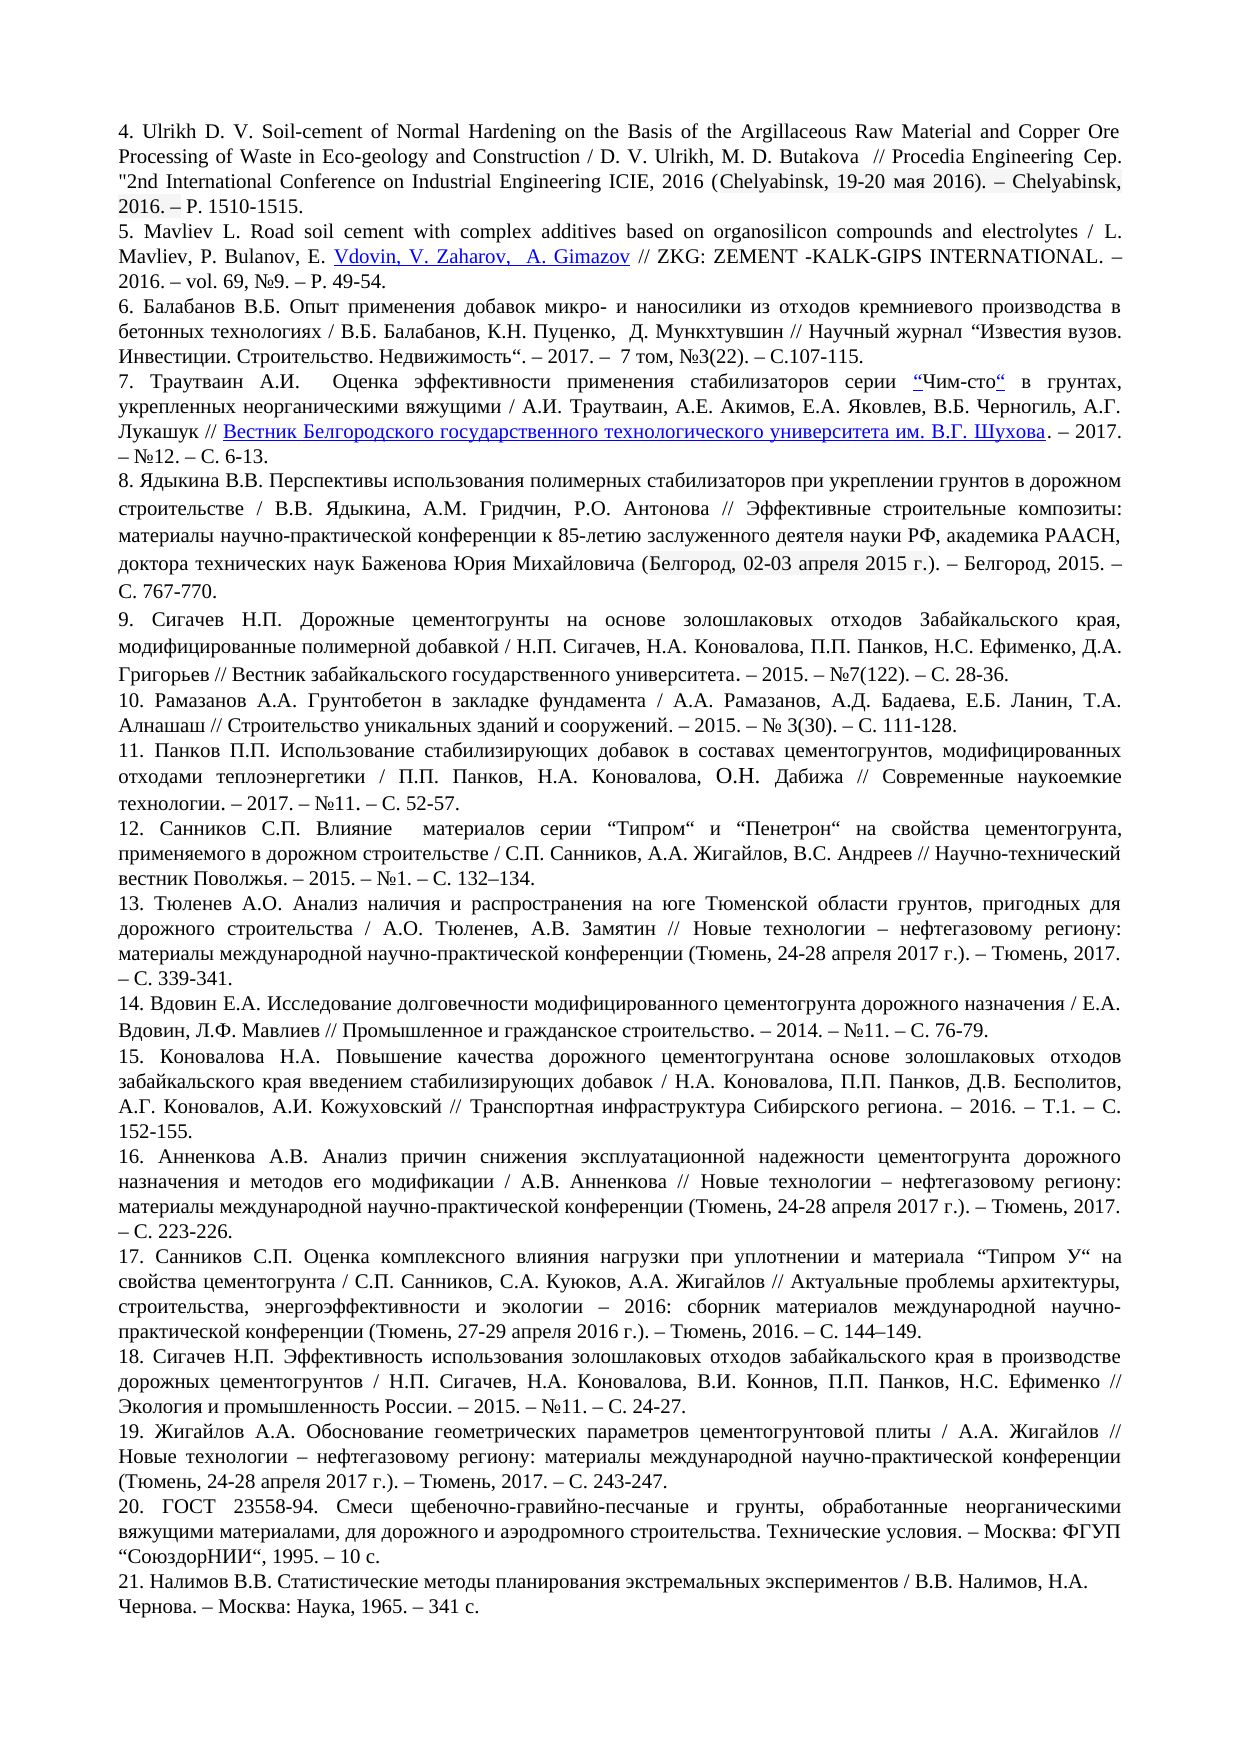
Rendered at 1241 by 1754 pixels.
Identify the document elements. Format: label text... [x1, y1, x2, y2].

text 19. Жигайлов А.А. Обоснование геометрических параметров цементогрунтовой плиты / А.А. Жигайлов // Новые технологии – нефтегазовому региону: материалы международной научно-практической конференции (Тюмень, 24-28 апреля 2017 г.). – Тюмень, 2017. – С. 243-247. [118, 1418, 1122, 1493]
text 12. Санников С.П. Влияние материалов серии “Типром“ и “Пенетрон“ на свойства цементогрунта, применяемого в дорожном строительстве / С.П. Санников, А.А. Жигайлов, В.С. Андреев // Научно-технический вестник Поволжья. – 2015. – №1. – С. 132–134. [118, 815, 1122, 890]
text 20. ГОСТ 23558-94. Смеси щебеночно-гравийно-песчаные и грунты, обработанные неорганическими вяжущими материалами, для дорожного и аэродромного строительства. Технические условия. – Москва: ФГУП “СоюздорНИИ“, 1995. – 10 с. [118, 1493, 1122, 1568]
text 15. Коновалова Н.А. Повышение качества дорожного цементогрунтана основе золошлаковых отходов забайкальского края введением стабилизирующих добавок / Н.А. Коновалова, П.П. Панков, Д.В. Бесполитов, А.Г. Коновалов, А.И. Кожуховский // Транспортная инфраструктура Сибирского региона. – 2016. – Т.1. – С. 152-155. [118, 1043, 1122, 1143]
text 4. Ulrikh D. V. Soil-cement of Normal Hardening on the Basis of the Argillaceous Raw Material and Copper Ore Processing of Waste in Eco-geology and Construction / D. V. Ulrikh, M. D. Butakova // Procedia Engineering Сер. "2nd International Conference on Industrial Engineering ICIE, 2016 (Chelyabinsk, 19-20 мая 2016). – Chelyabinsk, 2016. – P. 1510-1515. [118, 118, 1122, 218]
text 21. Налимов В.В. Статистические методы планирования экстремальных экспериментов / В.В. Налимов, Н.А. Чернова. – Москва: Наука, 1965. – 341 с. [118, 1568, 1122, 1618]
text 14. Вдовин Е.А. Исследование долговечности модифицированного цементогрунта дорожного назначения / Е.А. Вдовин, Л.Ф. Мавлиев // Промышленное и гражданское строительство. – 2014. – №11. – С. 76-79. [118, 990, 1122, 1043]
text 16. Анненкова А.В. Анализ причин снижения эксплуатационной надежности цементогрунта дорожного назначения и методов его модификации / А.В. Анненкова // Новые технологии – нефтегазовому региону: материалы международной научно-практической конференции (Тюмень, 24-28 апреля 2017 г.). – Тюмень, 2017. – С. 223-226. [118, 1143, 1122, 1243]
text 17. Санников С.П. Оценка комплексного влияния нагрузки при уплотнении и материала “Типром У“ на свойства цементогрунта / С.П. Санников, С.А. Куюков, А.А. Жигайлов // Актуальные проблемы архитектуры, строительства, энергоэффективности и экологии – 2016: сборник материалов международной научно-практической конференции (Тюмень, 27-29 апреля 2016 г.). – Тюмень, 2016. – С. 144–149. [118, 1243, 1122, 1343]
text 10. Рамазанов А.А. Грунтобетон в закладке фундамента / А.А. Рамазанов, А.Д. Бадаева, Е.Б. Ланин, Т.А. Алнашаш // Строительство уникальных зданий и сооружений. – 2015. – № 3(30). – С. 111-128. [118, 687, 1122, 737]
text 18. Сигачев Н.П. Эффективность использования золошлаковых отходов забайкальского края в производстве дорожных цементогрунтов / Н.П. Сигачев, Н.А. Коновалова, В.И. Коннов, П.П. Панков, Н.С. Ефименко // Экология и промышленность России. – 2015. – №11. – С. 24-27. [118, 1343, 1122, 1418]
text 7. Траутваин А.И. Оценка эффективности применения стабилизаторов серии “Чим-сто“ в грунтах, укрепленных неорганическими вяжущими / А.И. Траутваин, А.Е. Акимов, Е.А. Яковлев, В.Б. Черногиль, А.Г. Лукашук // Вестник Белгородского государственного технологического университета им. В.Г. Шухова. – 2017. – №12. – С. 6-13. [118, 368, 1122, 468]
text 9. Сигачев Н.П. Дорожные цементогрунты на основе золошлаковых отходов Забайкальского края, модифицированные полимерной добавкой / Н.П. Сигачев, Н.А. Коновалова, П.П. Панков, Н.С. Ефименко, Д.А. Григорьев // Вестник забайкальского государственного университета. – 2015. – №7(122). – С. 28-36. [118, 606, 1122, 687]
text 13. Тюленев А.О. Анализ наличия и распространения на юге Тюменской области грунтов, пригодных для дорожного строительства / А.О. Тюленев, А.В. Замятин // Новые технологии – нефтегазовому региону: материалы международной научно-практической конференции (Тюмень, 24-28 апреля 2017 г.). – Тюмень, 2017. – С. 339-341. [118, 890, 1122, 990]
text 11. Панков П.П. Использование стабилизирующих добавок в составах цементогрунтов, модифицированных отходами теплоэнергетики / П.П. Панков, Н.А. Коновалова, О.Н. Дабижа // Современные наукоемкие технологии. – 2017. – №11. – С. 52-57. [118, 737, 1122, 815]
text 8. Ядыкина В.В. Перспективы использования полимерных стабилизаторов при укреплении грунтов в дорожном строительстве / В.В. Ядыкина, А.М. Гридчин, Р.О. Антонова // Эффективные строительные композиты: материалы научно-практической конференции к 85-летию заслуженного деятеля науки РФ, академика РААСН, доктора технических наук Баженова Юрия Михайловича (Белгород, 02-03 апреля 2015 г.). – Белгород, 2015. – С. 767-770. [118, 468, 1122, 603]
text 5. Mavliev L. Road soil cement with complex additives based on organosilicon compounds and electrolytes / L. Mavliev, P. Bulanov, E. Vdovin, V. Zaharov, A. Gimazov // ZKG: ZEMENT -KALK-GIPS INTERNATIONAL. – 2016. – vol. 69, №9. – P. 49-54. [118, 218, 1122, 293]
text 6. Балабанов В.Б. Опыт применения добавок микро- и наносилики из отходов кремниевого производства в бетонных технологиях / В.Б. Балабанов, К.Н. Пуценко, Д. Мункхтувшин // Научный журнал “Известия вузов. Инвестиции. Строительство. Недвижимость“. – 2017. – 7 том, №3(22). – С.107-115. [118, 293, 1122, 368]
